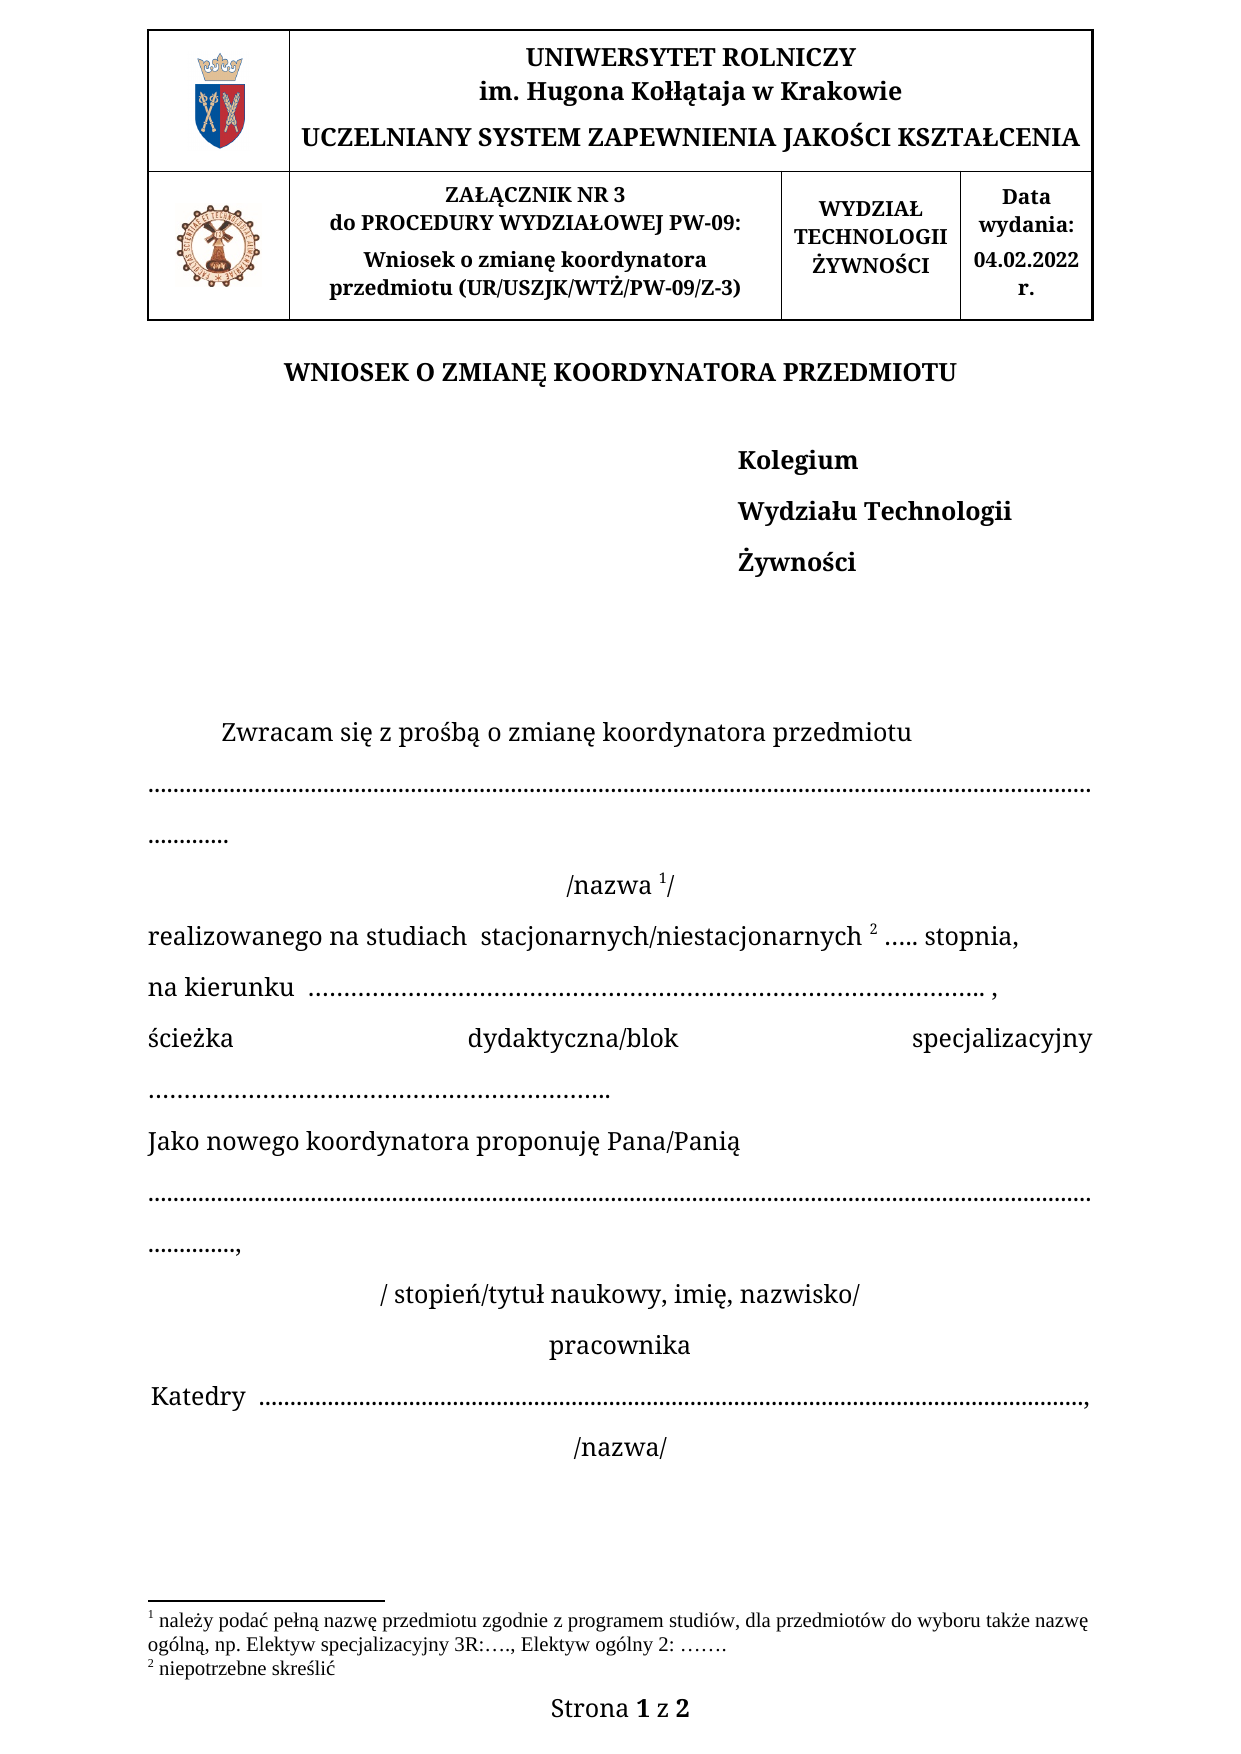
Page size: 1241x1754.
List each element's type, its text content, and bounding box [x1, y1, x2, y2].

text Jako nowego koordynatora proponuję Pana/Panią [148, 1123, 1093, 1157]
text pracownika Katedry ...................................................................................................................................., /nazwa/ [148, 1327, 1093, 1463]
text ścieżka dydaktyczna/blok specjalizacyjny ……………………………………………………….. [148, 1021, 1093, 1106]
text Kolegium Wydziału Technologii Żywności [738, 443, 1093, 624]
text /nazwa / [148, 868, 1093, 902]
text realizowanego na studiach stacjonarnych/niestacjonarnych ….. stopnia, [148, 919, 1093, 953]
text Zwracam się z prośbą o zmianę koordynatora przedmiotu [148, 715, 1093, 749]
picture [187, 51, 250, 151]
text WNIOSEK O ZMIANĘ KOORDYNATORA PRZEDMIOTU [148, 355, 1093, 418]
text na kierunku ………………………………………………………………………………….. , [148, 970, 1093, 1004]
picture [175, 203, 262, 287]
text / stopień/tytuł naukowy, imię, nazwisko/ [148, 1276, 1093, 1310]
text ....................................................................................................................................................................., [148, 1174, 1093, 1259]
text .................................................................................................................................................................... [148, 766, 1093, 851]
